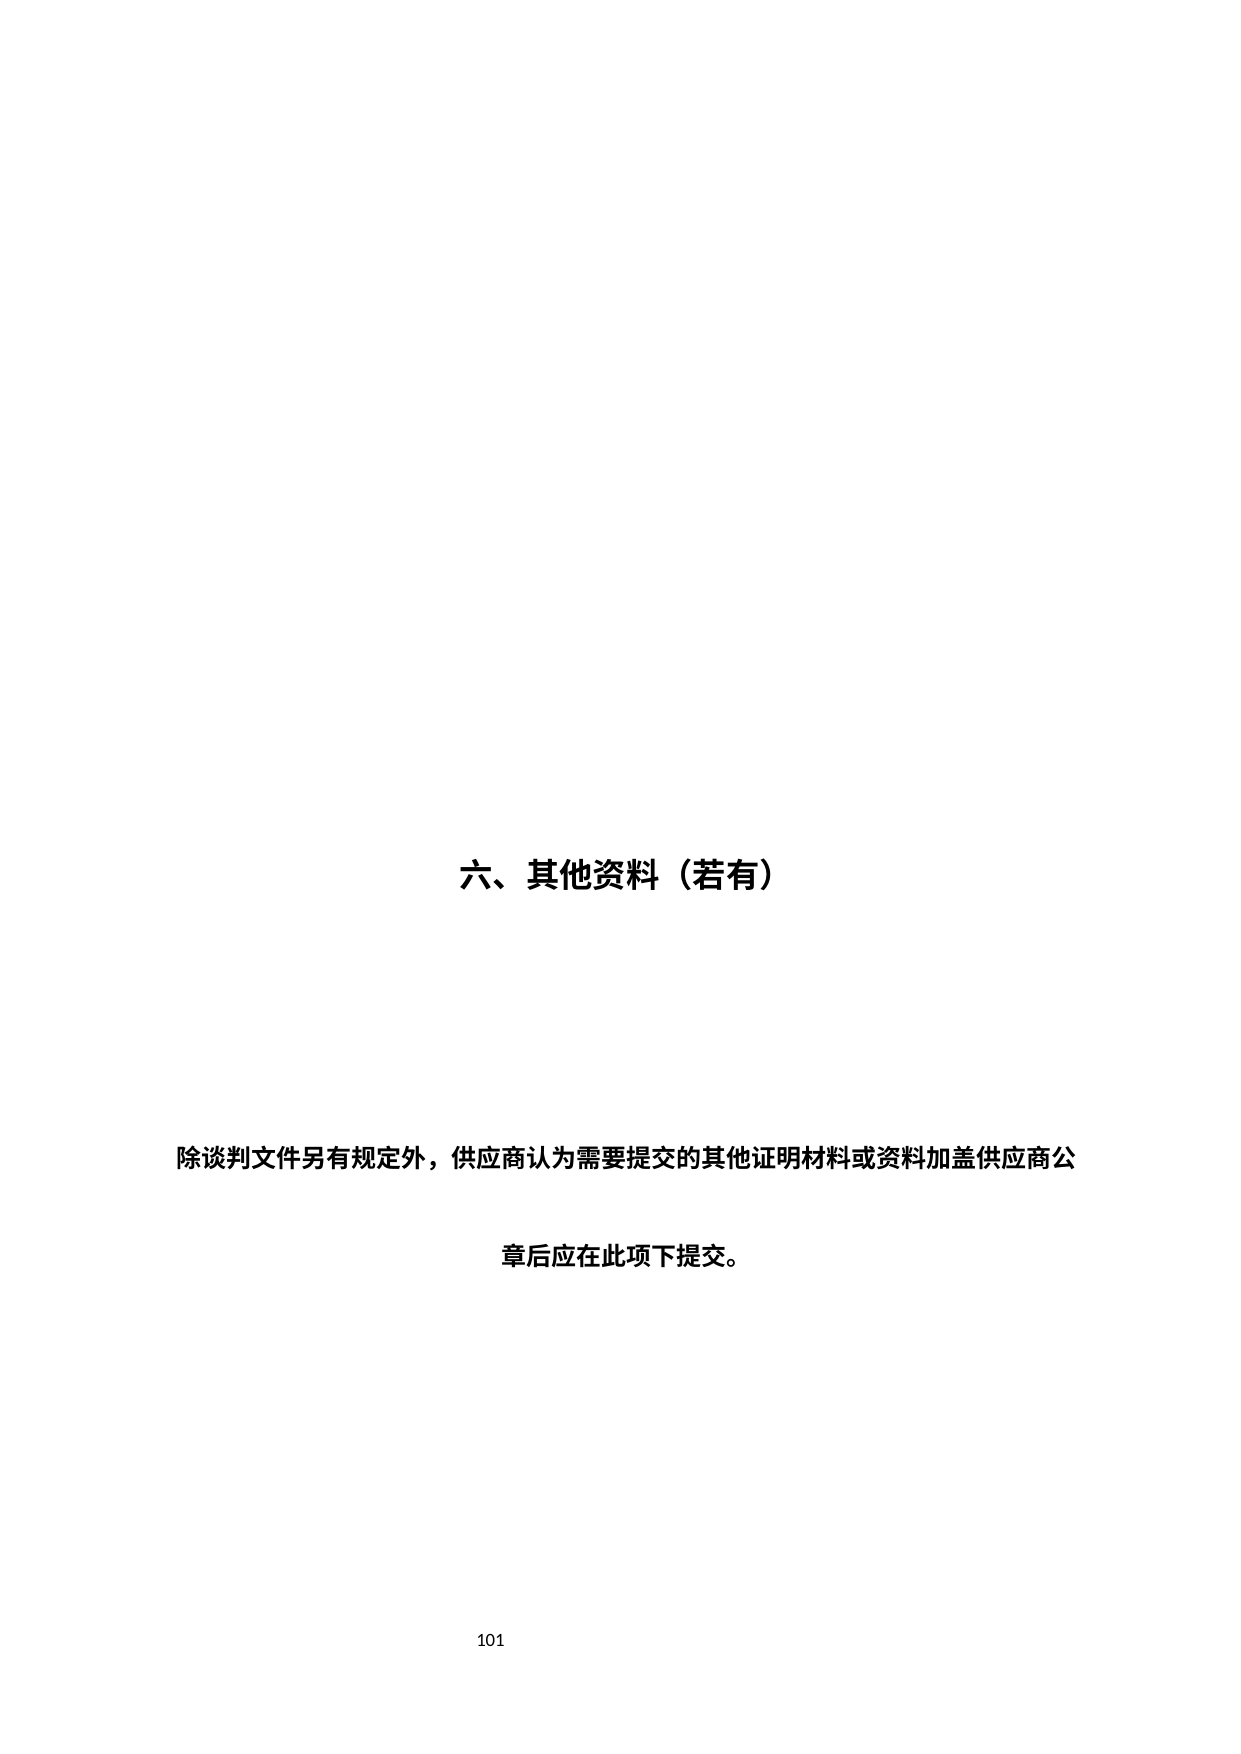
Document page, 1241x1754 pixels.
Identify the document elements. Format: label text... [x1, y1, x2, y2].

text 除谈判文件另有规定外，供应商认为需要提交的其他证明材料或资料加盖供应商公章后应在此项下提交。 [165, 1124, 1087, 1287]
text 六、其他资料（若有） [165, 840, 1087, 905]
